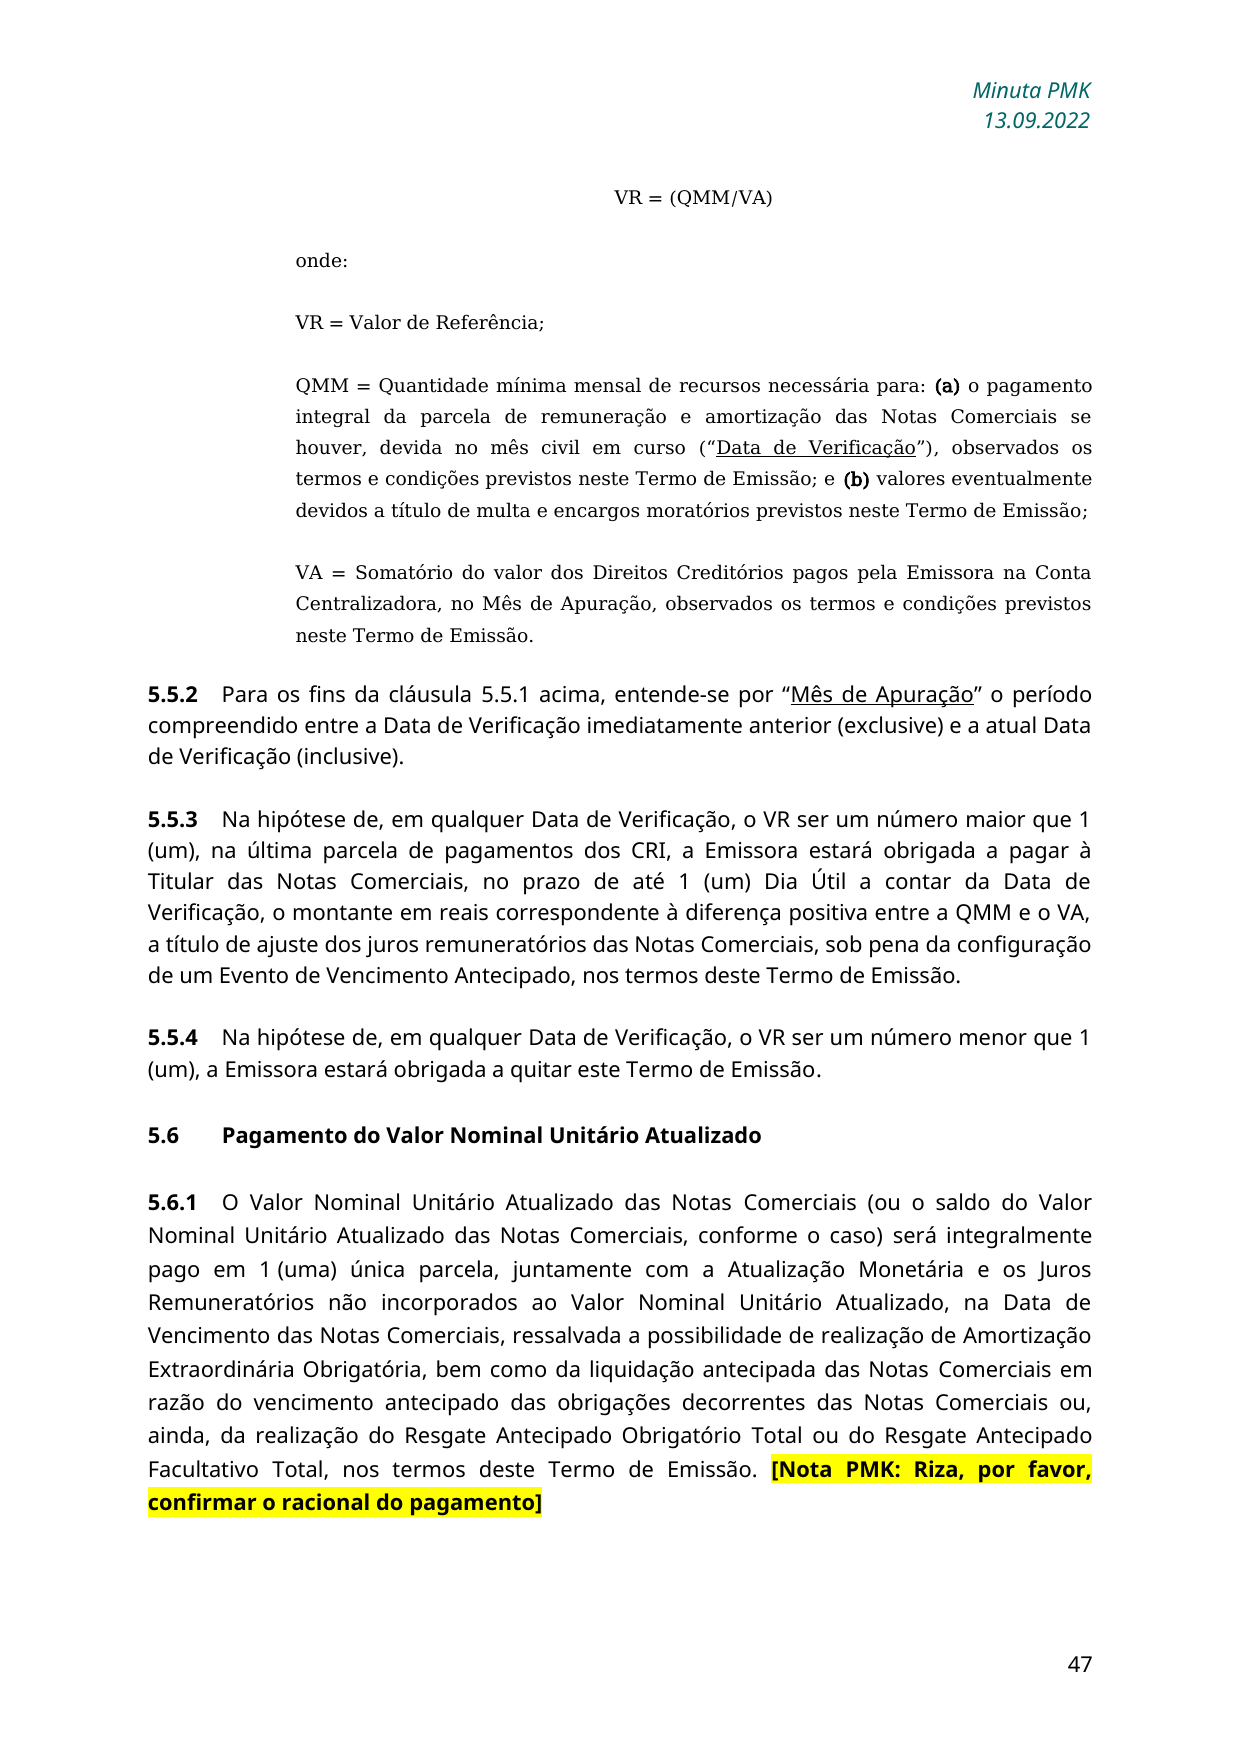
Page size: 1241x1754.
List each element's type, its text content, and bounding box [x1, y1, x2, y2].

list Para os fins da cláusula 5.5.1 acima, entende-se por “Mês de Apuração” o período compreendido entre a Data de Verificação imediatamente anterior (exclusive) e a atual Data de Verificação (inclusive). [148, 677, 1092, 771]
list VR = (QMM/VA) [295, 177, 1092, 208]
text onde: [295, 240, 1092, 271]
text VR = Valor de Referência; [295, 302, 1092, 333]
list Na hipótese de, em qualquer Data de Verificação, o VR ser um número maior que 1 (um), na última parcela de pagamentos dos CRI, a Emissora estará obrigada a pagar à Titular das Notas Comerciais, no prazo de até 1 (um) Dia Útil a contar da Data de Verificação, o montante em reais correspondente à diferença positiva entre a QMM e o VA, a título de ajuste dos juros remuneratórios das Notas Comerciais, sob pena da configuração de um Evento de Vencimento Antecipado, nos termos deste Termo de Emissão. [148, 802, 1092, 990]
list VA = Somatório do valor dos Direitos Creditórios pagos pela Emissora na Conta Centralizadora, no Mês de Apuração, observados os termos e condições previstos neste Termo de Emissão. [295, 552, 1092, 646]
text QMM = Quantidade mínima mensal de recursos necessária para: (a) o pagamento integral da parcela de remuneração e amortização das Notas Comerciais se houver, devida no mês civil em curso (“Data de Verificação”), observados os termos e condições previstos neste Termo de Emissão; e (b) valores eventualmente devidos a título de multa e encargos moratórios previstos neste Termo de Emissão; [295, 365, 1092, 521]
list Na hipótese de, em qualquer Data de Verificação, o VR ser um número menor que 1 (um), a Emissora estará obrigada a quitar este Termo de Emissão. [148, 1021, 1092, 1083]
list O Valor Nominal Unitário Atualizado das Notas Comerciais (ou o saldo do Valor Nominal Unitário Atualizado das Notas Comerciais, conforme o caso) será integralmente pago em 1 (uma) única parcela, juntamente com a Atualização Monetária e os Juros Remuneratórios não incorporados ao Valor Nominal Unitário Atualizado, na Data de Vencimento das Notas Comerciais, ressalvada a possibilidade de realização de Amortização Extraordinária Obrigatória, bem como da liquidação antecipada das Notas Comerciais em razão do vencimento antecipado das obrigações decorrentes das Notas Comerciais ou, ainda, da realização do Resgate Antecipado Obrigatório Total ou do Resgate Antecipado Facultativo Total, nos termos deste Termo de Emissão. [Nota PMK: Riza, por favor, confirmar o racional do pagamento] [148, 1183, 1092, 1517]
text Pagamento do Valor Nominal Unitário Atualizado [148, 1117, 1092, 1150]
